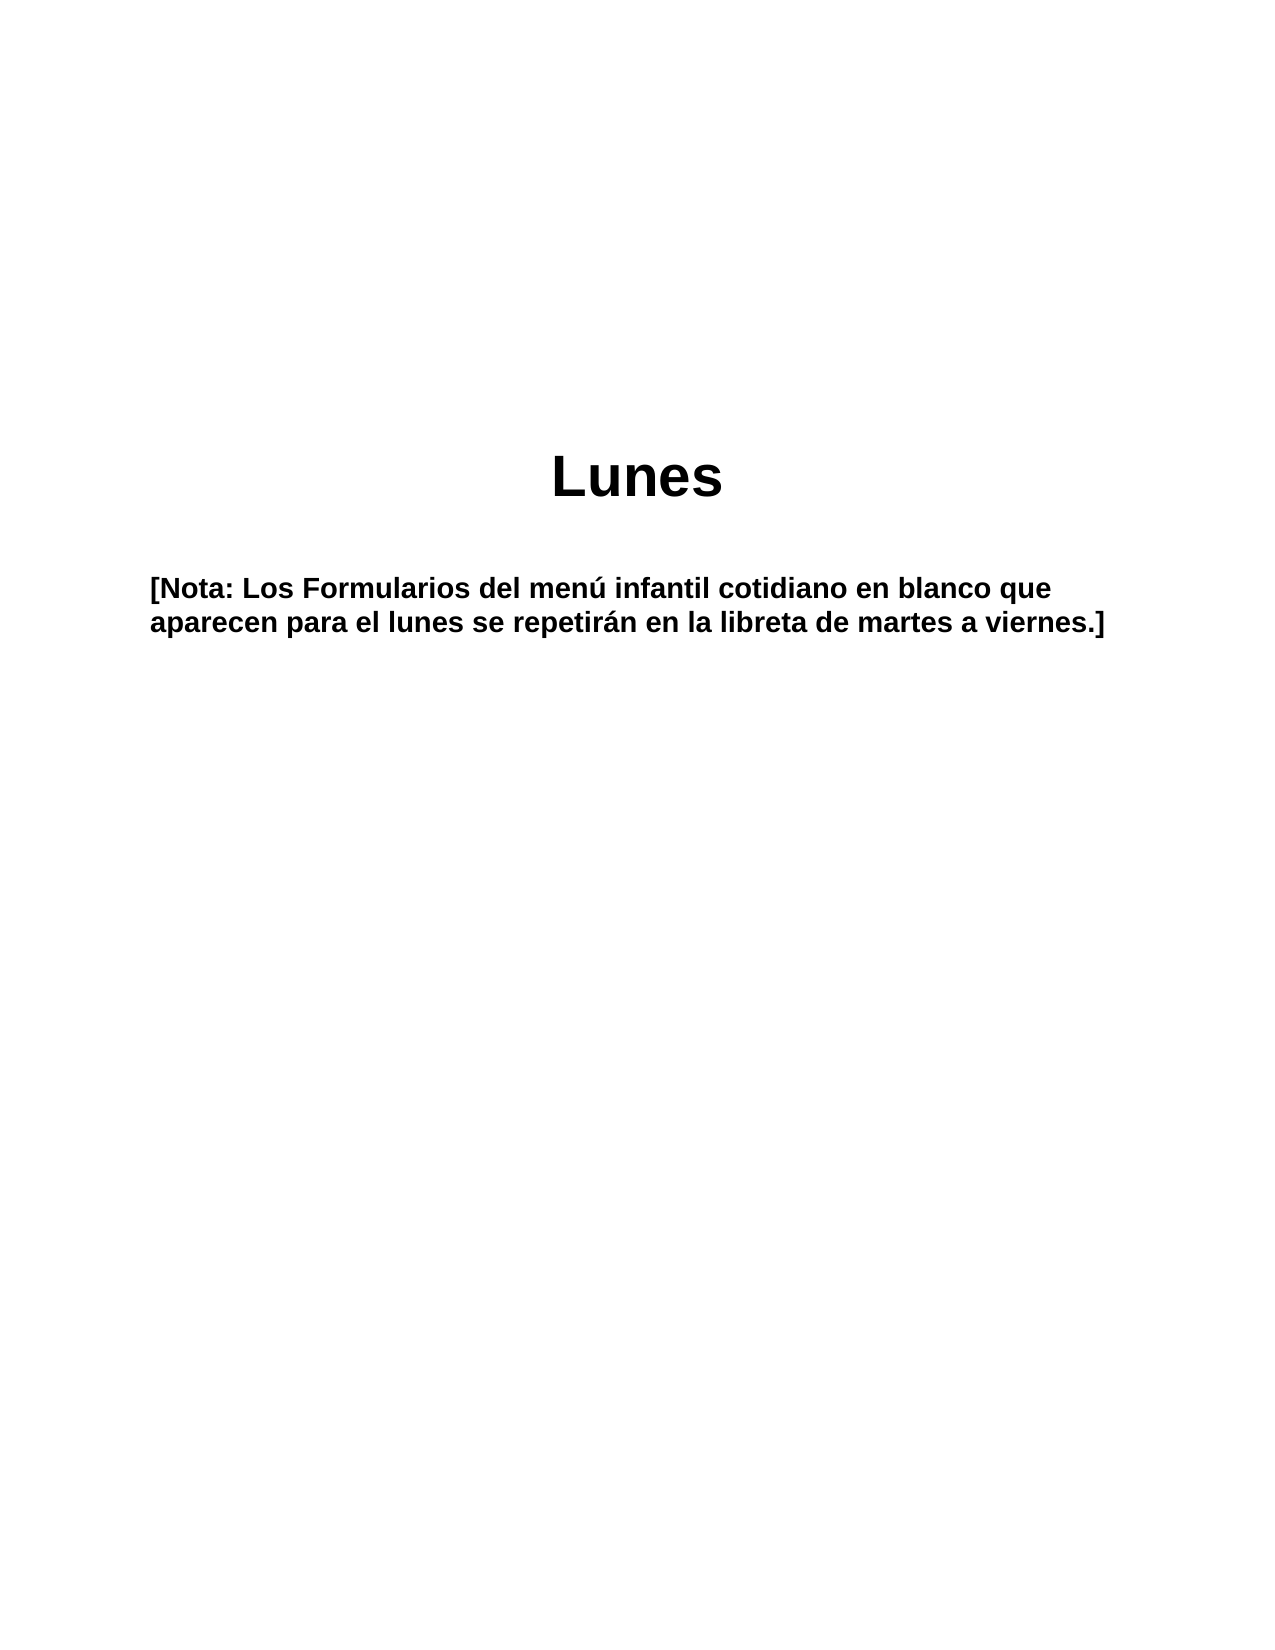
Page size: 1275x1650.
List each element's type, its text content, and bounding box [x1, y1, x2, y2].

text Lunes [150, 442, 1125, 509]
text [Nota: Los Formularios del menú infantil cotidiano en blanco que aparecen para el lunes se repetirán en la libreta de martes a viernes.] [150, 571, 1125, 638]
